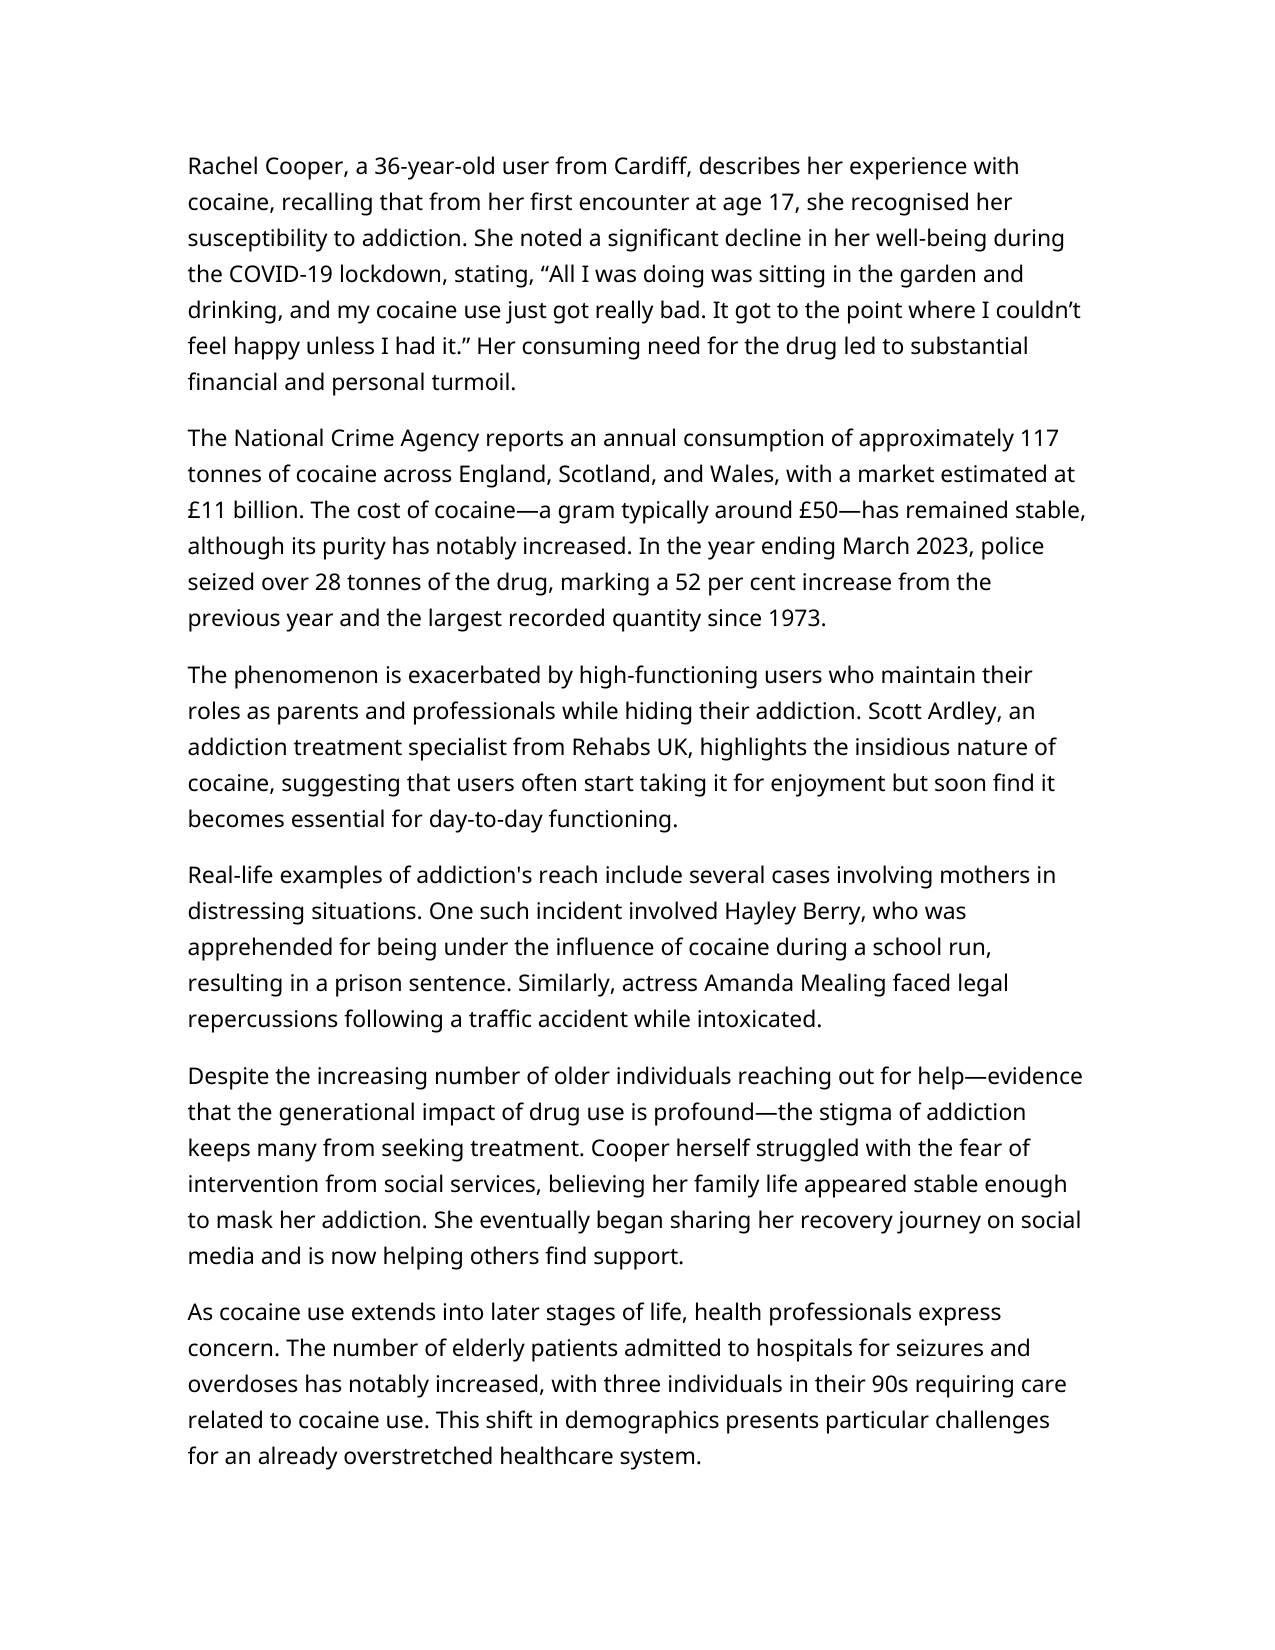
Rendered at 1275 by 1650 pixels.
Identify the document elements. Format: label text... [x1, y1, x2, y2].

text As cocaine use extends into later stages of life, health professionals express concern. The number of elderly patients admitted to hospitals for seizures and overdoses has notably increased, with three individuals in their 90s requiring care related to cocaine use. This shift in demographics presents particular challenges for an already overstretched healthcare system. [187, 1296, 1087, 1471]
text Real-life examples of addiction's reach include several cases involving mothers in distressing situations. One such incident involved Hayley Berry, who was apprehended for being under the influence of cocaine during a school run, resulting in a prison sentence. Similarly, actress Amanda Mealing faced legal repercussions following a traffic accident while intoxicated. [187, 859, 1087, 1034]
text The National Crime Agency reports an annual consumption of approximately 117 tonnes of cocaine across England, Scotland, and Wales, with a market estimated at £11 billion. The cost of cocaine—a gram typically around £50—has remained stable, although its purity has notably increased. In the year ending March 2023, police seized over 28 tonnes of the drug, marking a 52 per cent increase from the previous year and the largest recorded quantity since 1973. [187, 422, 1087, 633]
text Despite the increasing number of older individuals reaching out for help—evidence that the generational impact of drug use is profound—the stigma of addiction keeps many from seeking treatment. Cooper herself struggled with the fear of intervention from social services, believing her family life appeared stable enough to mask her addiction. She eventually began sharing her recovery journey on social media and is now helping others find support. [187, 1060, 1087, 1271]
text Rachel Cooper, a 36-year-old user from Cardiff, describes her experience with cocaine, recalling that from her first encounter at age 17, she recognised her susceptibility to addiction. She noted a significant decline in her well-being during the COVID-19 lockdown, stating, “All I was doing was sitting in the garden and drinking, and my cocaine use just got really bad. It got to the point where I couldn’t feel happy unless I had it.” Her consuming need for the drug led to substantial financial and personal turmoil. [187, 150, 1087, 397]
text The phenomenon is exacerbated by high-functioning users who maintain their roles as parents and professionals while hiding their addiction. Scott Ardley, an addiction treatment specialist from Rehabs UK, highlights the insidious nature of cocaine, suggesting that users often start taking it for enjoyment but soon find it becomes essential for day-to-day functioning. [187, 659, 1087, 834]
